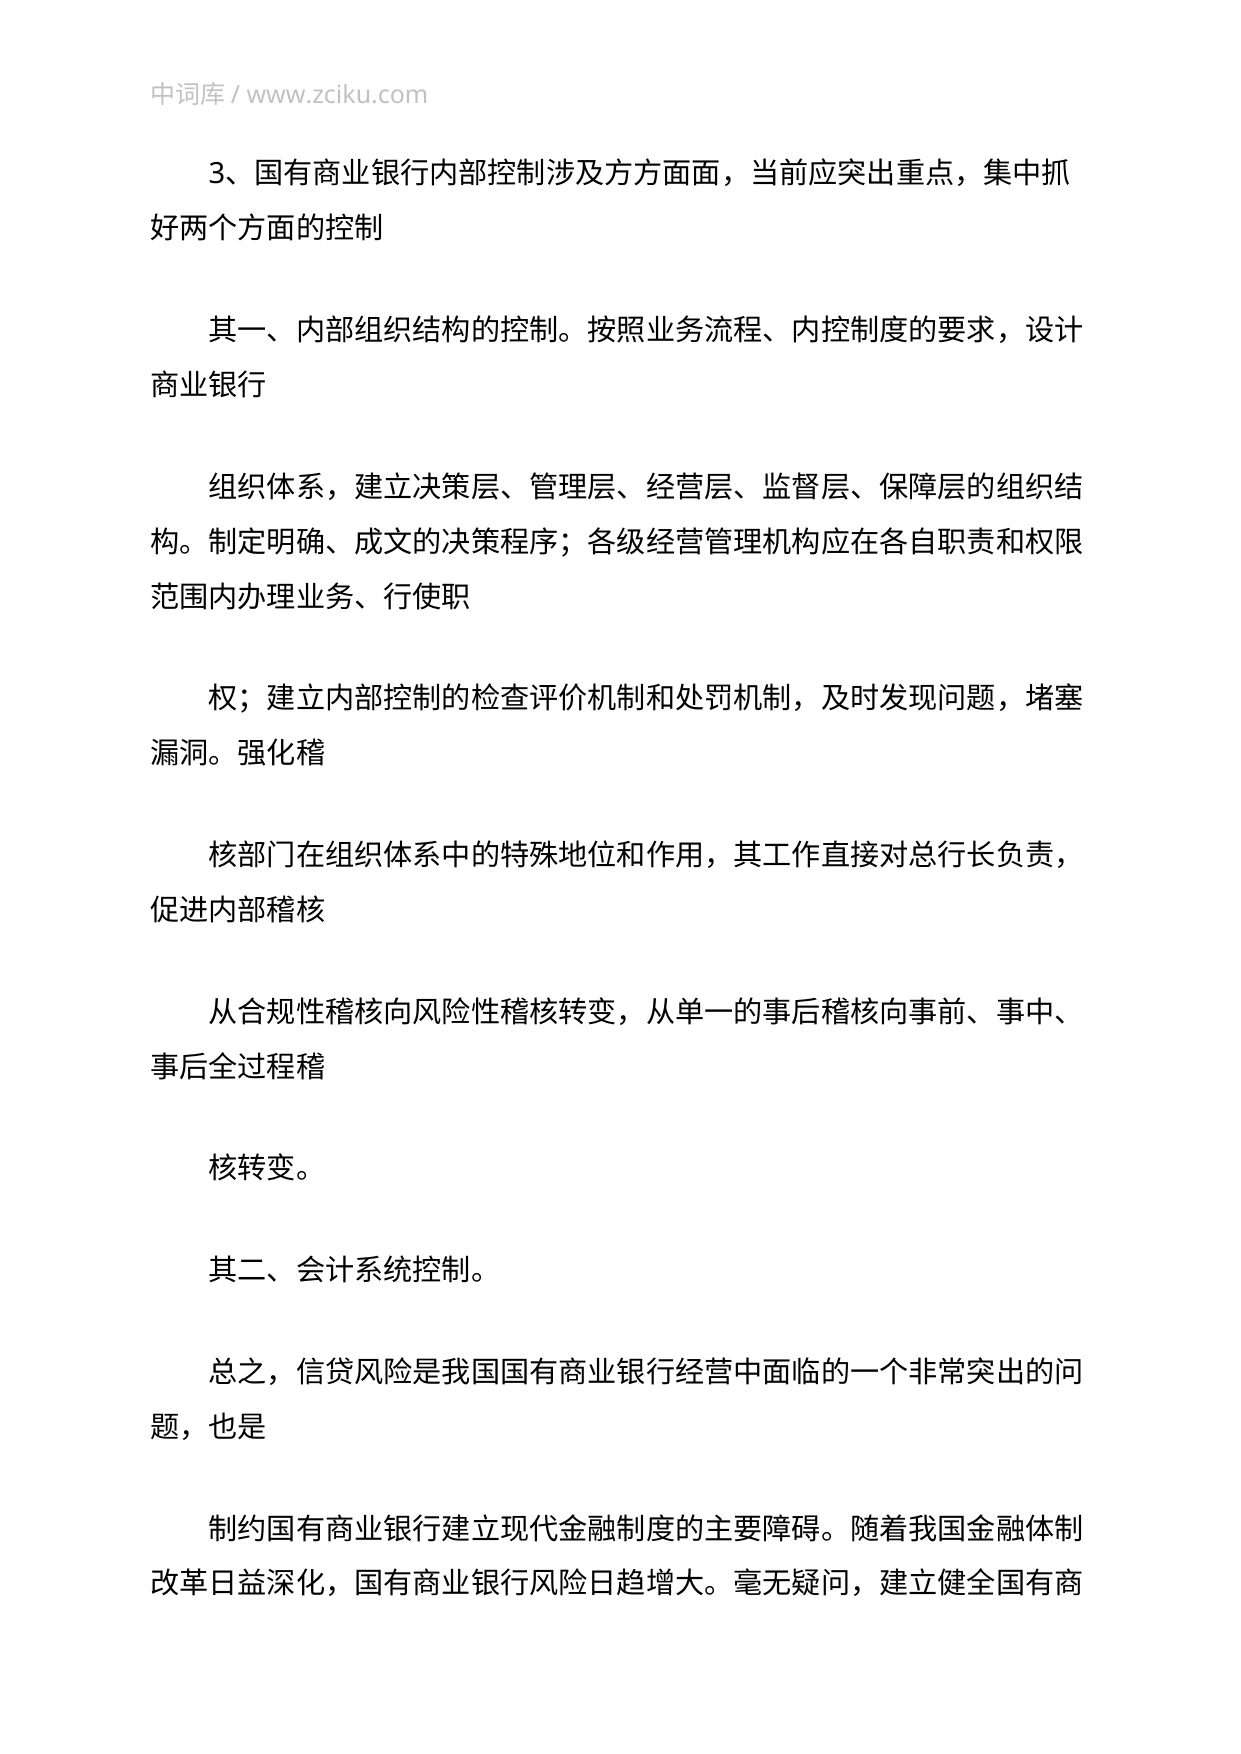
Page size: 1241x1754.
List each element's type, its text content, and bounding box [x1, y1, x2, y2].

text 总之，信贷风险是我国国有商业银行经营中面临的一个非常突出的问题，也是 [150, 1348, 1090, 1446]
text 核部门在组织体系中的特殊地位和作用，其工作直接对总行长负责，促进内部稽核 [150, 832, 1090, 929]
text 组织体系，建立决策层、管理层、经营层、监督层、保障层的组织结构。制定明确、成文的决策程序；各级经营管理机构应在各自职责和权限范围内办理业务、行使职 [150, 463, 1090, 616]
text 从合规性稽核向风险性稽核转变，从单一的事后稽核向事前、事中、事后全过程稽 [150, 988, 1090, 1086]
text 核转变。 [150, 1145, 1090, 1187]
text 3、国有商业银行内部控制涉及方方面面，当前应突出重点，集中抓好两个方面的控制 [150, 150, 1090, 247]
text 其一、内部组织结构的控制。按照业务流程、内控制度的要求，设计商业银行 [150, 307, 1090, 404]
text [150, 1505, 1090, 1602]
text 其二、会计系统控制。 [150, 1247, 1090, 1289]
text 权；建立内部控制的检查评价机制和处罚机制，及时发现问题，堵塞漏洞。强化稽 [150, 675, 1090, 772]
